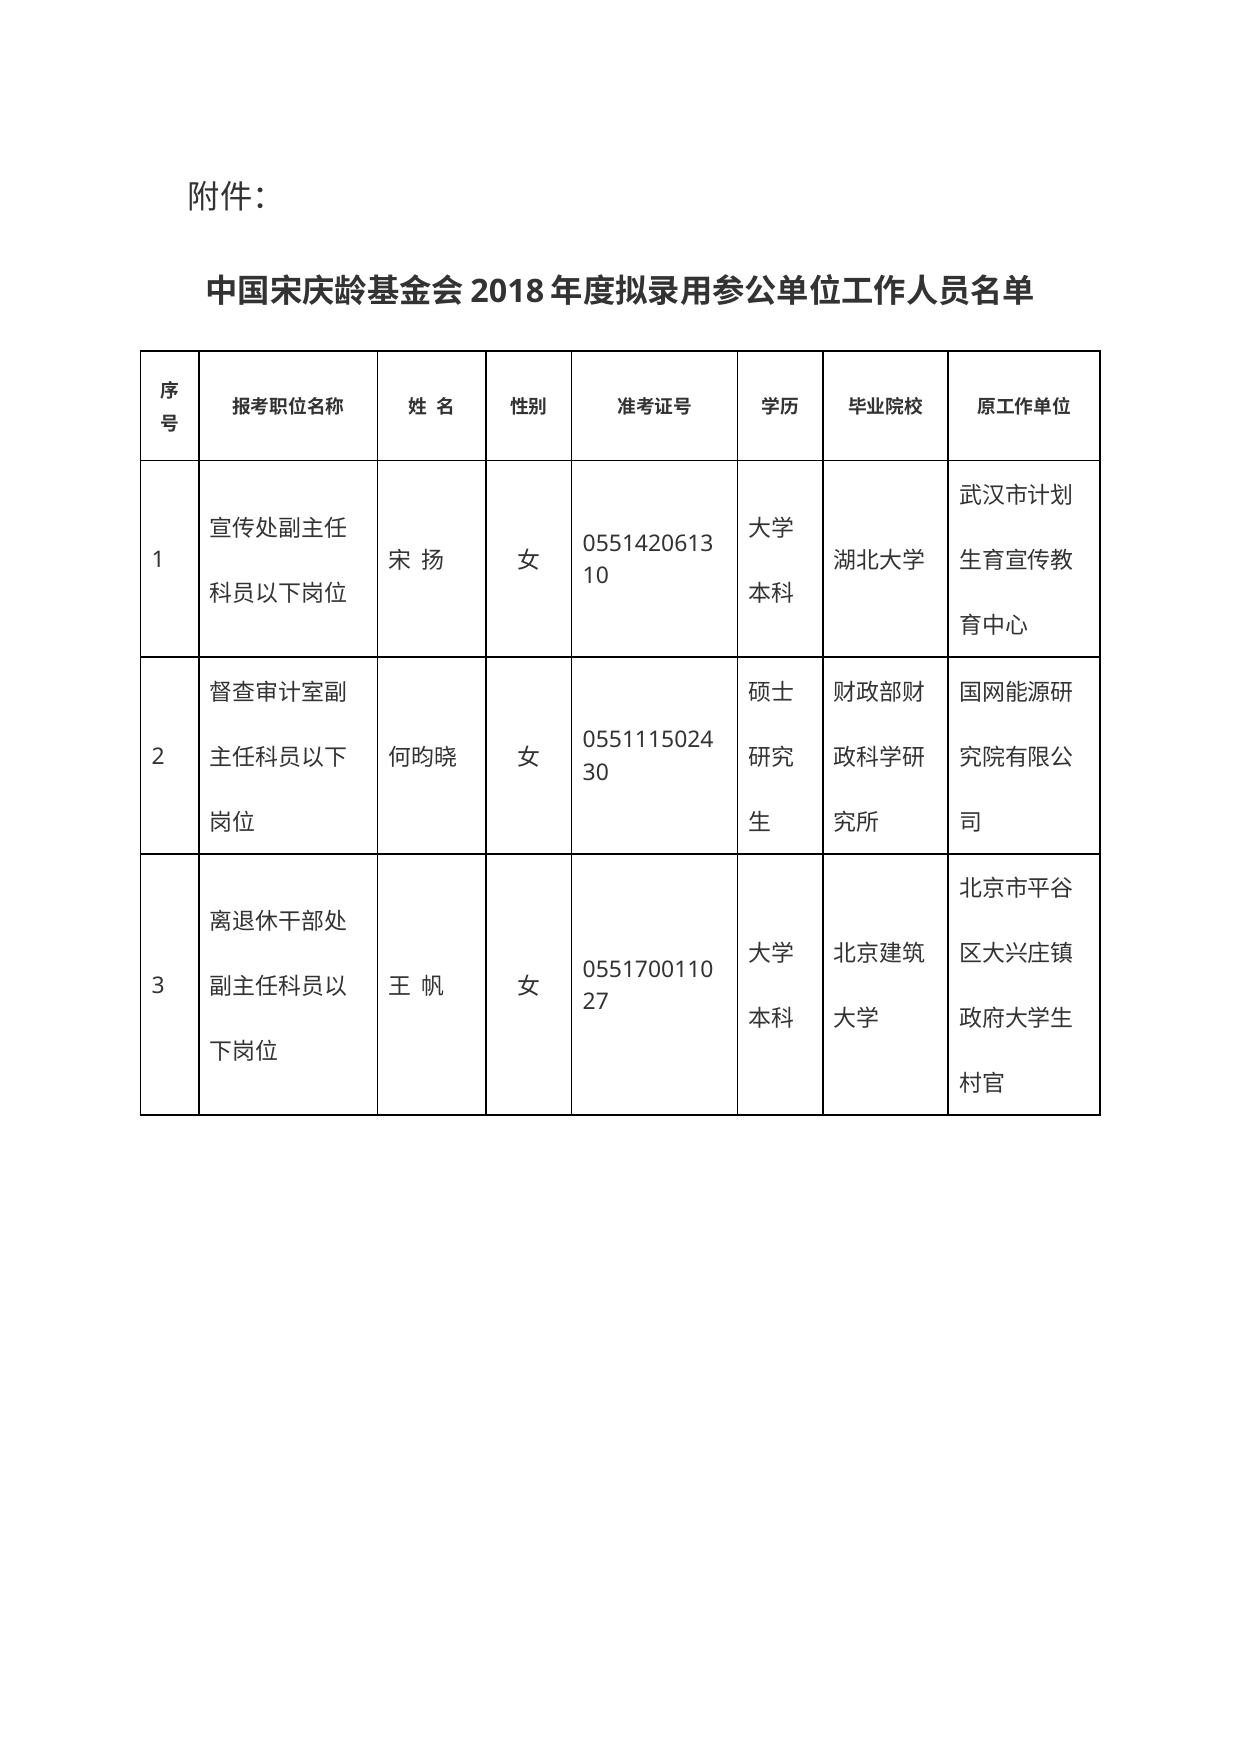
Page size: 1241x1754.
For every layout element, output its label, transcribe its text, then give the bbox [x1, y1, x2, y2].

table_header 毕业院校 [824, 352, 947, 460]
table_cell 王 帆 [378, 855, 485, 1114]
table_cell 湖北大学 [824, 461, 947, 656]
table_header 原工作单位 [949, 352, 1099, 460]
table_cell 055170011027 [572, 855, 737, 1114]
table_header 学历 [738, 352, 822, 460]
table_header 准考证号 [572, 352, 737, 460]
table_header 性别 [487, 352, 571, 460]
table_cell 北京市平谷区大兴庄镇政府大学生村官 [949, 855, 1099, 1114]
table_cell 大学本科 [738, 855, 822, 1114]
table_header 姓 名 [378, 352, 485, 460]
table_cell 女 [487, 658, 571, 853]
table_cell 何昀晓 [378, 658, 485, 853]
table_cell 督查审计室副主任科员以下岗位 [200, 658, 377, 853]
text 附件： [187, 162, 1053, 227]
table_cell 硕士研究生 [738, 658, 822, 853]
table_cell 财政部财政科学研究所 [824, 658, 947, 853]
table_cell 大学本科 [738, 461, 822, 656]
table_cell 3 [141, 855, 198, 1114]
table_cell 055142061310 [572, 461, 737, 656]
table_cell 北京建筑大学 [824, 855, 947, 1114]
table_cell 宣传处副主任科员以下岗位 [200, 461, 377, 656]
table_header 报考职位名称 [200, 352, 377, 460]
table_cell 女 [487, 461, 571, 656]
table_cell 女 [487, 855, 571, 1114]
table_cell 离退休干部处副主任科员以下岗位 [200, 855, 377, 1114]
table_cell 2 [141, 658, 198, 853]
table_cell 1 [141, 461, 198, 656]
table_cell 宋 扬 [378, 461, 485, 656]
table_cell 055111502430 [572, 658, 737, 853]
table_cell 国网能源研究院有限公司 [949, 658, 1099, 853]
table_header 序号 [141, 352, 198, 460]
table_cell 武汉市计划生育宣传教育中心 [949, 461, 1099, 656]
text 中国宋庆龄基金会2018年度拟录用参公单位工作人员名单 [187, 256, 1053, 321]
